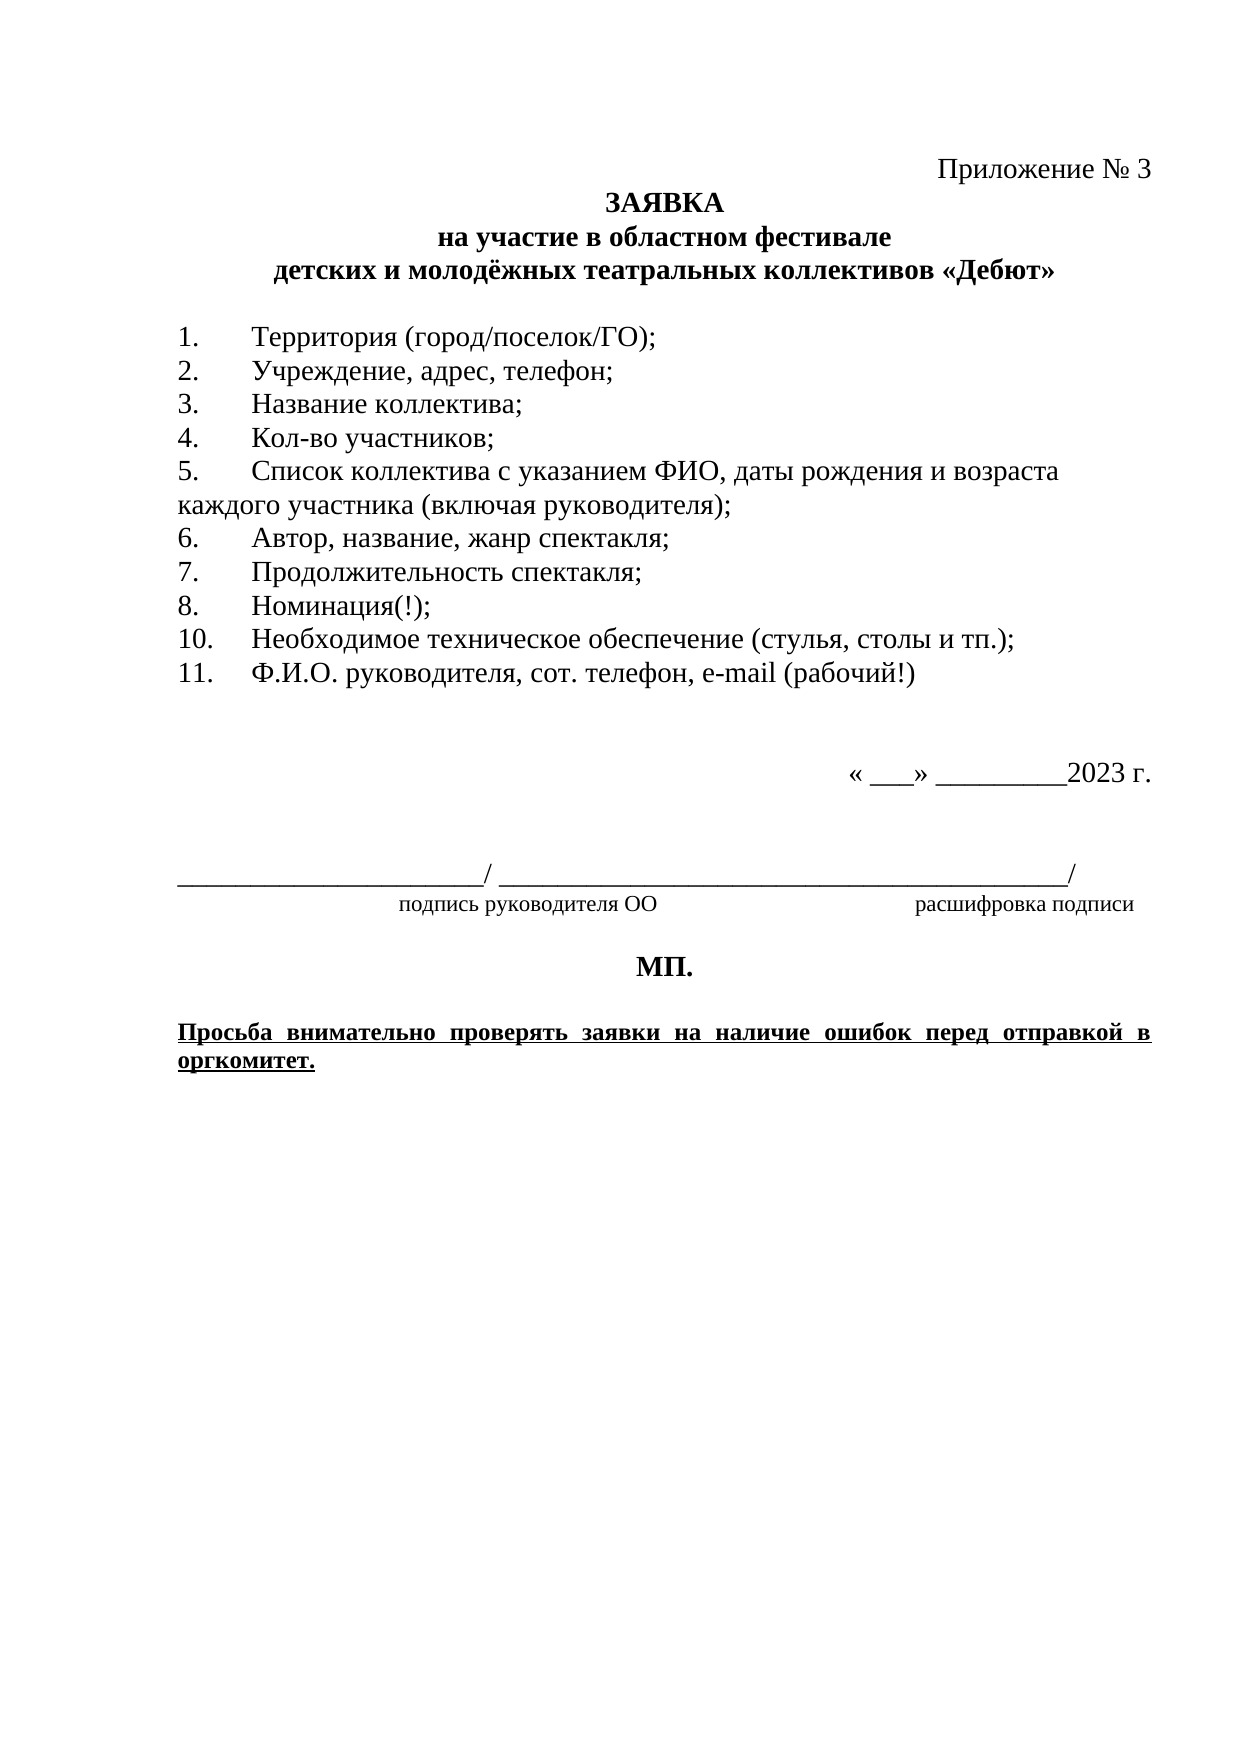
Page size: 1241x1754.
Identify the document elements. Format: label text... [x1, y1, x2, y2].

text _____________________/ _______________________________________/ [177, 856, 1152, 889]
text ЗАЯВКА [177, 185, 1152, 219]
text 2. Учреждение, адрес, телефон; [177, 353, 1152, 386]
text подпись руководителя ОО расшифровка подписи [325, 889, 1152, 916]
text 7. Продолжительность спектакля; [177, 554, 1152, 588]
text 1. Территория (город/поселок/ГО); [177, 319, 1152, 353]
text « ___» _________2023 г. [177, 755, 1152, 789]
text 4. Кол-во участников; [177, 420, 1152, 453]
text 3. Название коллектива; [177, 386, 1152, 420]
text 5. Список коллектива с указанием ФИО, даты рождения и возраста каждого участника (включая руководителя); [177, 453, 1152, 521]
text 8. Номинация(!); [177, 588, 1152, 621]
text Просьба внимательно проверять заявки на наличие ошибок перед отправкой в оргкомитет. [177, 1017, 1152, 1042]
text Приложение № 3 [177, 152, 1152, 185]
text 6. Автор, название, жанр спектакля; [177, 521, 1152, 554]
text 11. Ф.И.О. руководителя, сот. телефон, e-mail (рабочий!) [177, 655, 1152, 688]
text 10. Необходимое техническое обеспечение (стулья, столы и тп.); [177, 621, 1152, 655]
text на участие в областном фестивале [177, 219, 1152, 252]
text детских и молодёжных театральных коллективов «Дебют» [177, 252, 1152, 286]
text Просьба внимательно проверять заявки на наличие ошибок перед отправкой в оргкомитет. [177, 1043, 1152, 1074]
text МП. [177, 949, 1152, 983]
